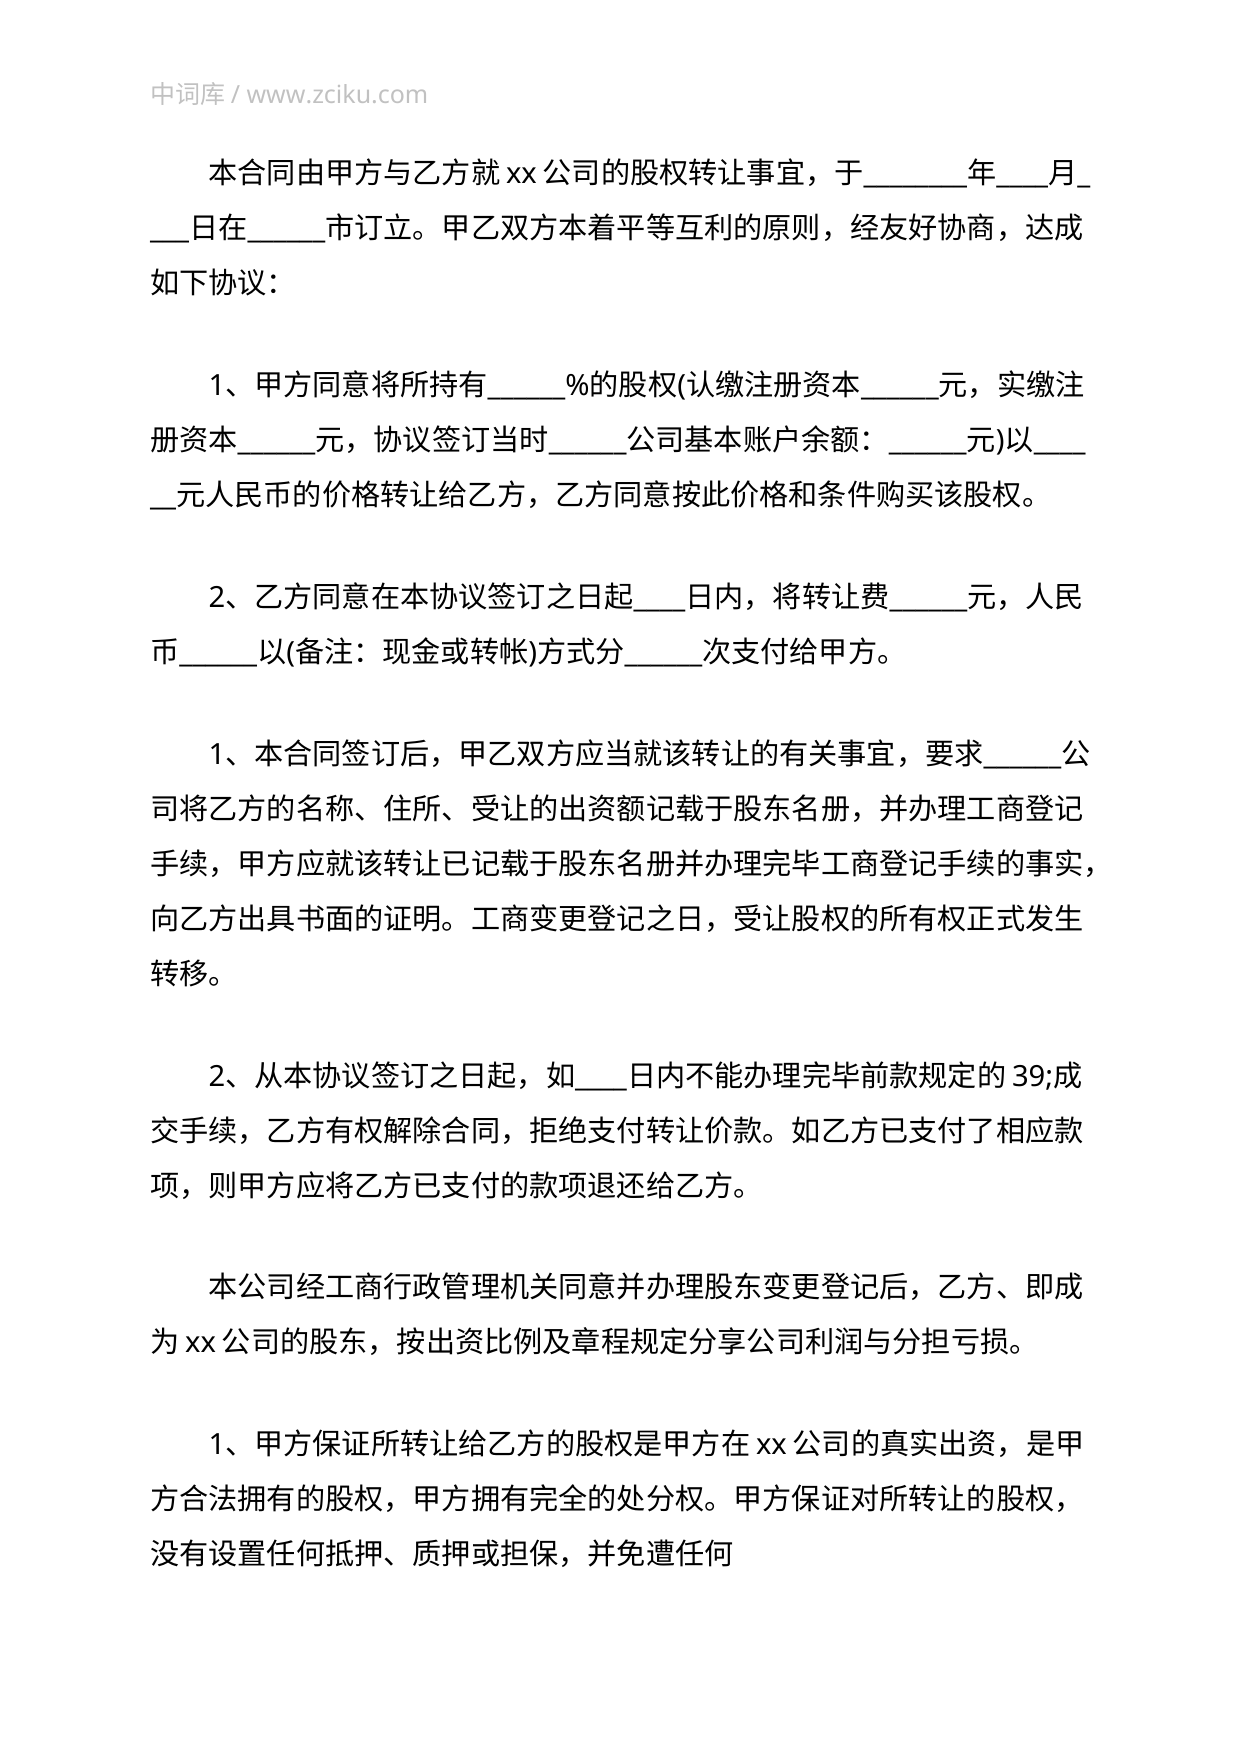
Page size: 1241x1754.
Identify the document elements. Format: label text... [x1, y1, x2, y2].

text 本合同由甲方与乙方就xx公司的股权转让事宜，于________年____月____日在______市订立。甲乙双方本着平等互利的原则，经友好协商，达成如下协议： [150, 150, 1090, 302]
text 2、乙方同意在本协议签订之日起____日内，将转让费______元，人民币______以(备注：现金或转帐)方式分______次支付给甲方。 [150, 574, 1090, 671]
text 1、甲方保证所转让给乙方的股权是甲方在xx公司的真实出资，是甲方合法拥有的股权，甲方拥有完全的处分权。甲方保证对所转让的股权，没有设置任何抵押、质押或担保，并免遭任何 [150, 1421, 1090, 1573]
text 2、从本协议签订之日起，如____日内不能办理完毕前款规定的39;成交手续，乙方有权解除合同，拒绝支付转让价款。如乙方已支付了相应款项，则甲方应将乙方已支付的款项退还给乙方。 [150, 1052, 1090, 1204]
text 1、本合同签订后，甲乙双方应当就该转让的有关事宜，要求______公司将乙方的名称、住所、受让的出资额记载于股东名册，并办理工商登记手续，甲方应就该转让已记载于股东名册并办理完毕工商登记手续的事实，向乙方出具书面的证明。工商变更登记之日，受让股权的所有权正式发生转移。 [150, 731, 1090, 993]
text 1、甲方同意将所持有______%的股权(认缴注册资本______元，实缴注册资本______元，协议签订当时______公司基本账户余额：______元)以______元人民币的价格转让给乙方，乙方同意按此价格和条件购买该股权。 [150, 362, 1090, 514]
text 本公司经工商行政管理机关同意并办理股东变更登记后，乙方、即成为xx公司的股东，按出资比例及章程规定分享公司利润与分担亏损。 [150, 1264, 1090, 1361]
